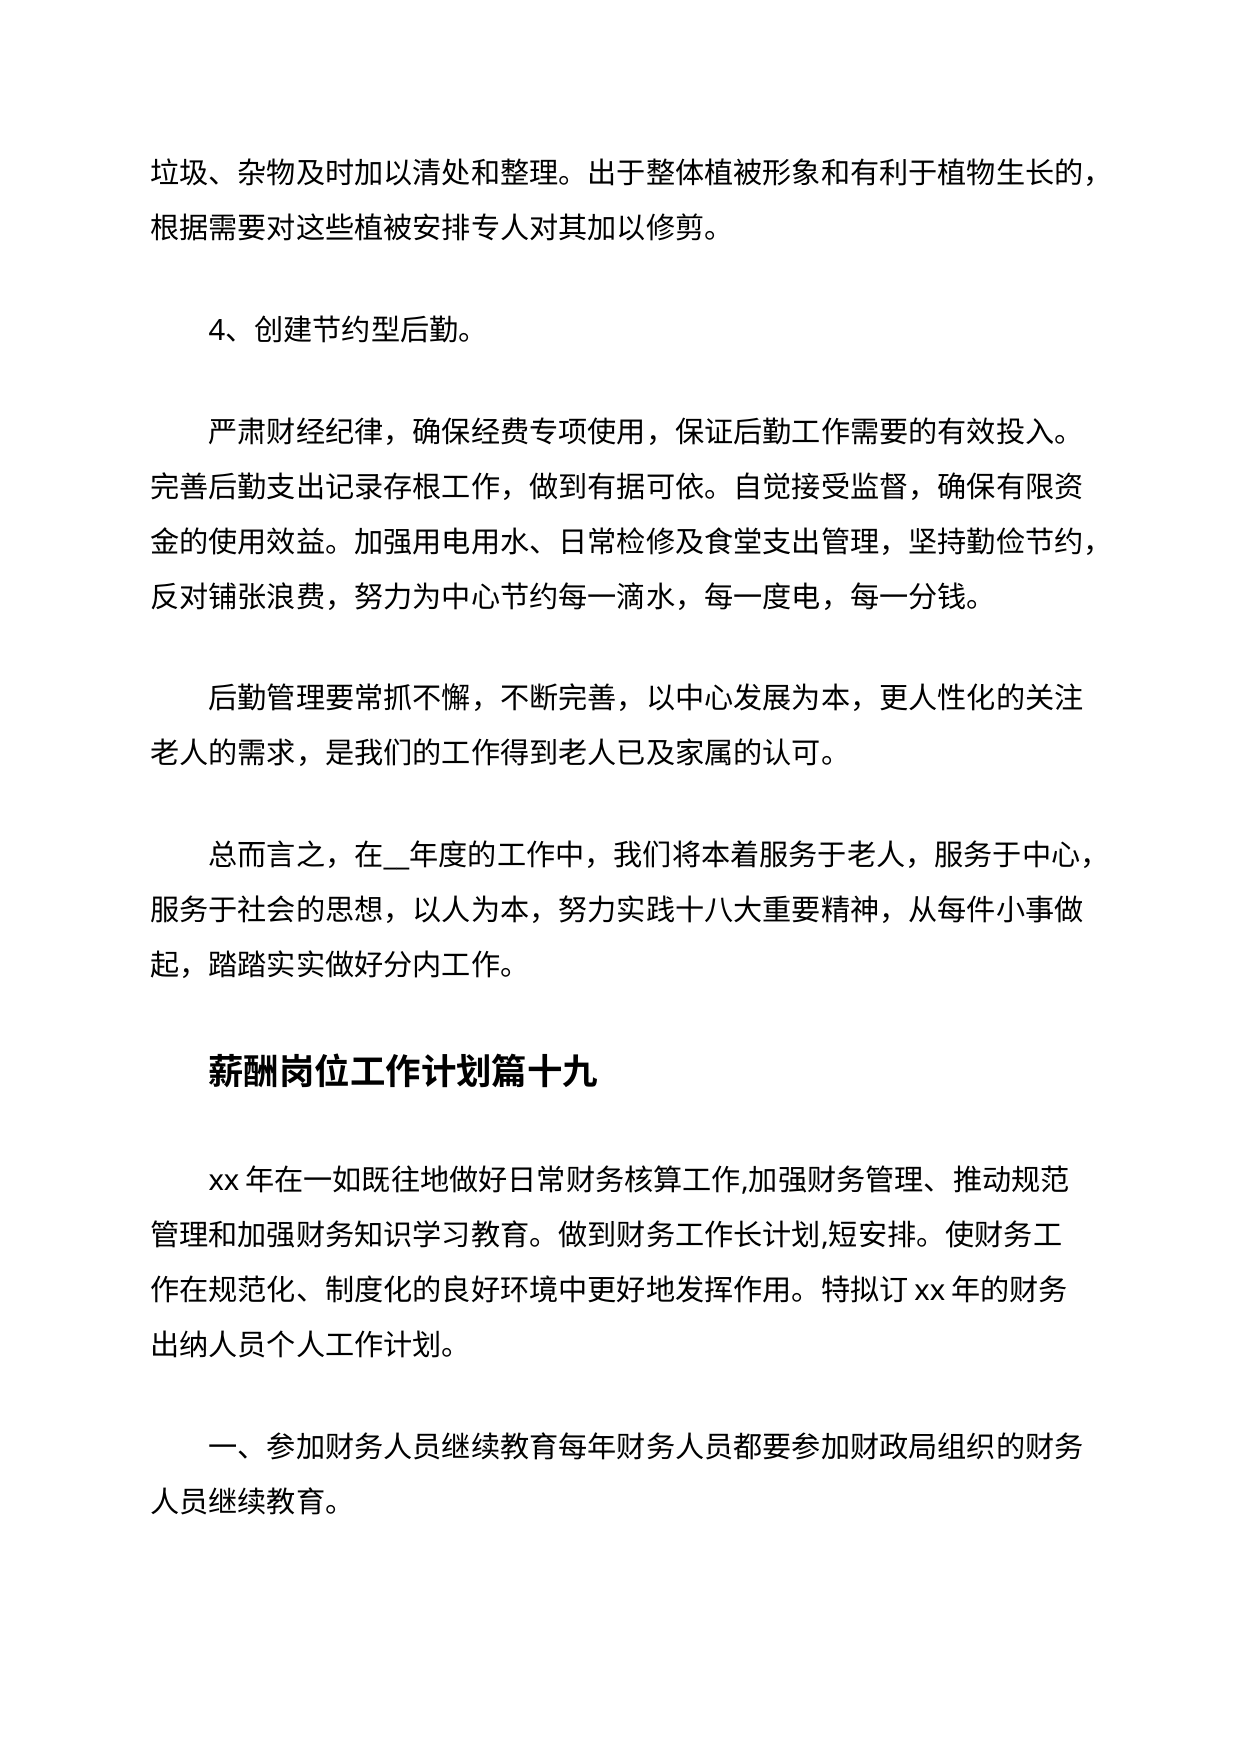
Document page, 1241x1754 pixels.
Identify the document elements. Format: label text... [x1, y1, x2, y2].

text 后勤管理要常抓不懈，不断完善，以中心发展为本，更人性化的关注老人的需求，是我们的工作得到老人已及家属的认可。 [150, 675, 1090, 772]
text 严肃财经纪律，确保经费专项使用，保证后勤工作需要的有效投入。完善后勤支出记录存根工作，做到有据可依。自觉接受监督，确保有限资金的使用效益。加强用电用水、日常检修及食堂支出管理，坚持勤俭节约，反对铺张浪费，努力为中心节约每一滴水，每一度电，每一分钱。 [150, 409, 1090, 616]
text xx年在一如既往地做好日常财务核算工作,加强财务管理、推动规范管理和加强财务知识学习教育。做到财务工作长计划,短安排。使财务工作在规范化、制度化的良好环境中更好地发挥作用。特拟订xx年的财务出纳人员个人工作计划。 [150, 1157, 1090, 1364]
text 4、创建节约型后勤。 [150, 307, 1090, 349]
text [150, 150, 1090, 247]
text 一、参加财务人员继续教育每年财务人员都要参加财政局组织的财务人员继续教育。 [150, 1424, 1090, 1521]
text 总而言之，在__年度的工作中，我们将本着服务于老人，服务于中心，服务于社会的思想，以人为本，努力实践十八大重要精神，从每件小事做起，踏踏实实做好分内工作。 [150, 832, 1090, 984]
text 薪酬岗位工作计划篇十九 [150, 1043, 1090, 1095]
